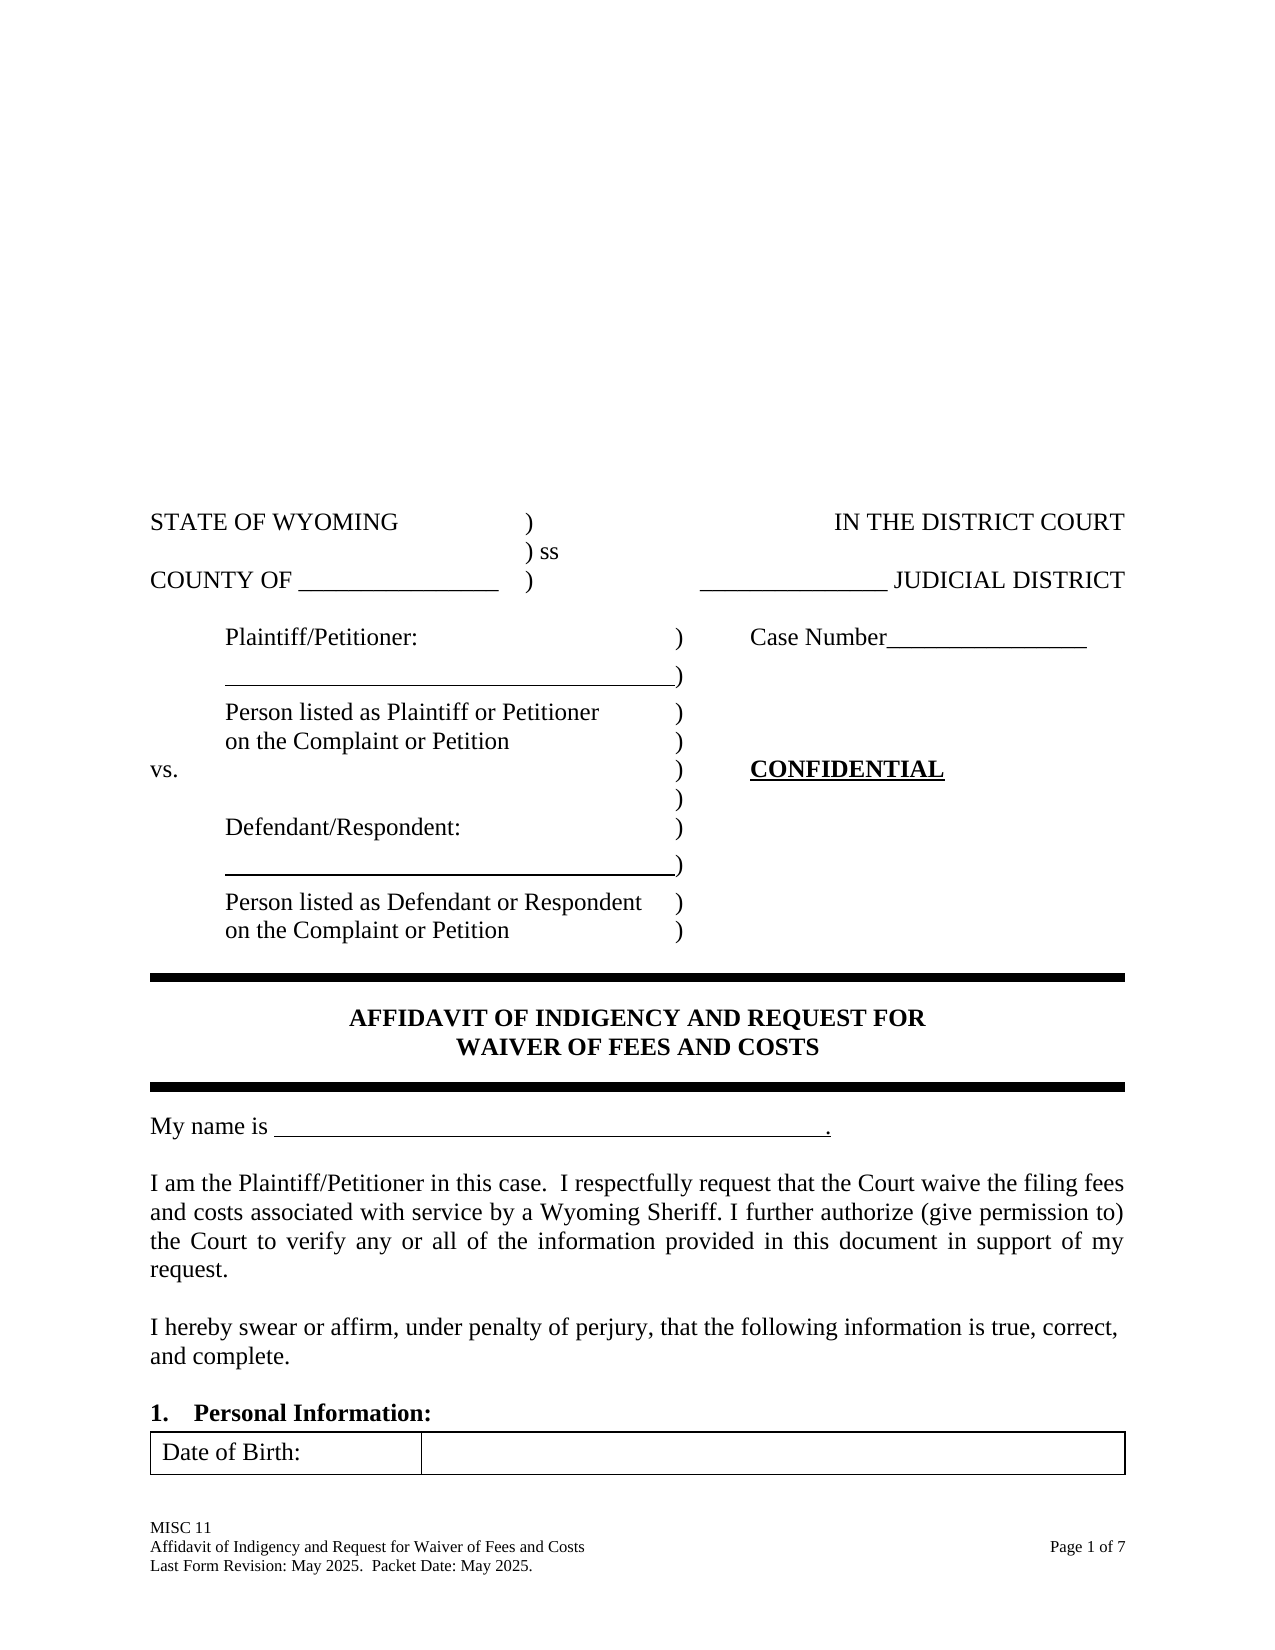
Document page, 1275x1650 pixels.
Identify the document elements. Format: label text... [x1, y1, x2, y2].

text Person listed as Defendant or Respondent ) [150, 887, 1125, 915]
text I am the Plaintiff/Petitioner in this case. I respectfully request that the Court waive the filing fees and costs associated with service by a Wyoming Sheriff. I further authorize (give permission to) the Court to verify any or all of the information provided in this document in support of my request. [150, 1168, 1125, 1283]
table_header Date of Birth: [151, 1433, 421, 1474]
text on the Complaint or Petition ) [150, 726, 1125, 754]
text ) [150, 660, 1125, 688]
text WAIVER OF FEES AND COSTS [150, 1032, 1125, 1061]
text Person listed as Plaintiff or Petitioner ) [150, 697, 1125, 726]
table_header [422, 1433, 1124, 1474]
text COUNTY OF ________________ ) _______________ JUDICIAL DISTRICT [150, 565, 1125, 594]
text I hereby swear or affirm, under penalty of perjury, that the following information is true, correct, and complete. [150, 1312, 1125, 1369]
text 1. Personal Information: [150, 1398, 1125, 1427]
text ) ss [150, 536, 1125, 565]
text AFFIDAVIT OF INDIGENCY AND REQUEST FOR [150, 1003, 1125, 1032]
text My name is . [150, 1111, 1125, 1139]
text ) [150, 783, 1125, 812]
text on the Complaint or Petition ) [150, 915, 1125, 944]
text STATE OF WYOMING ) IN THE DISTRICT COURT [150, 507, 1125, 536]
text vs. ) CONFIDENTIAL [150, 754, 1125, 783]
text Defendant/Respondent: ) [150, 812, 1125, 841]
text ) [150, 849, 1125, 878]
text Plaintiff/Petitioner: ) Case Number________________ [150, 622, 1125, 651]
